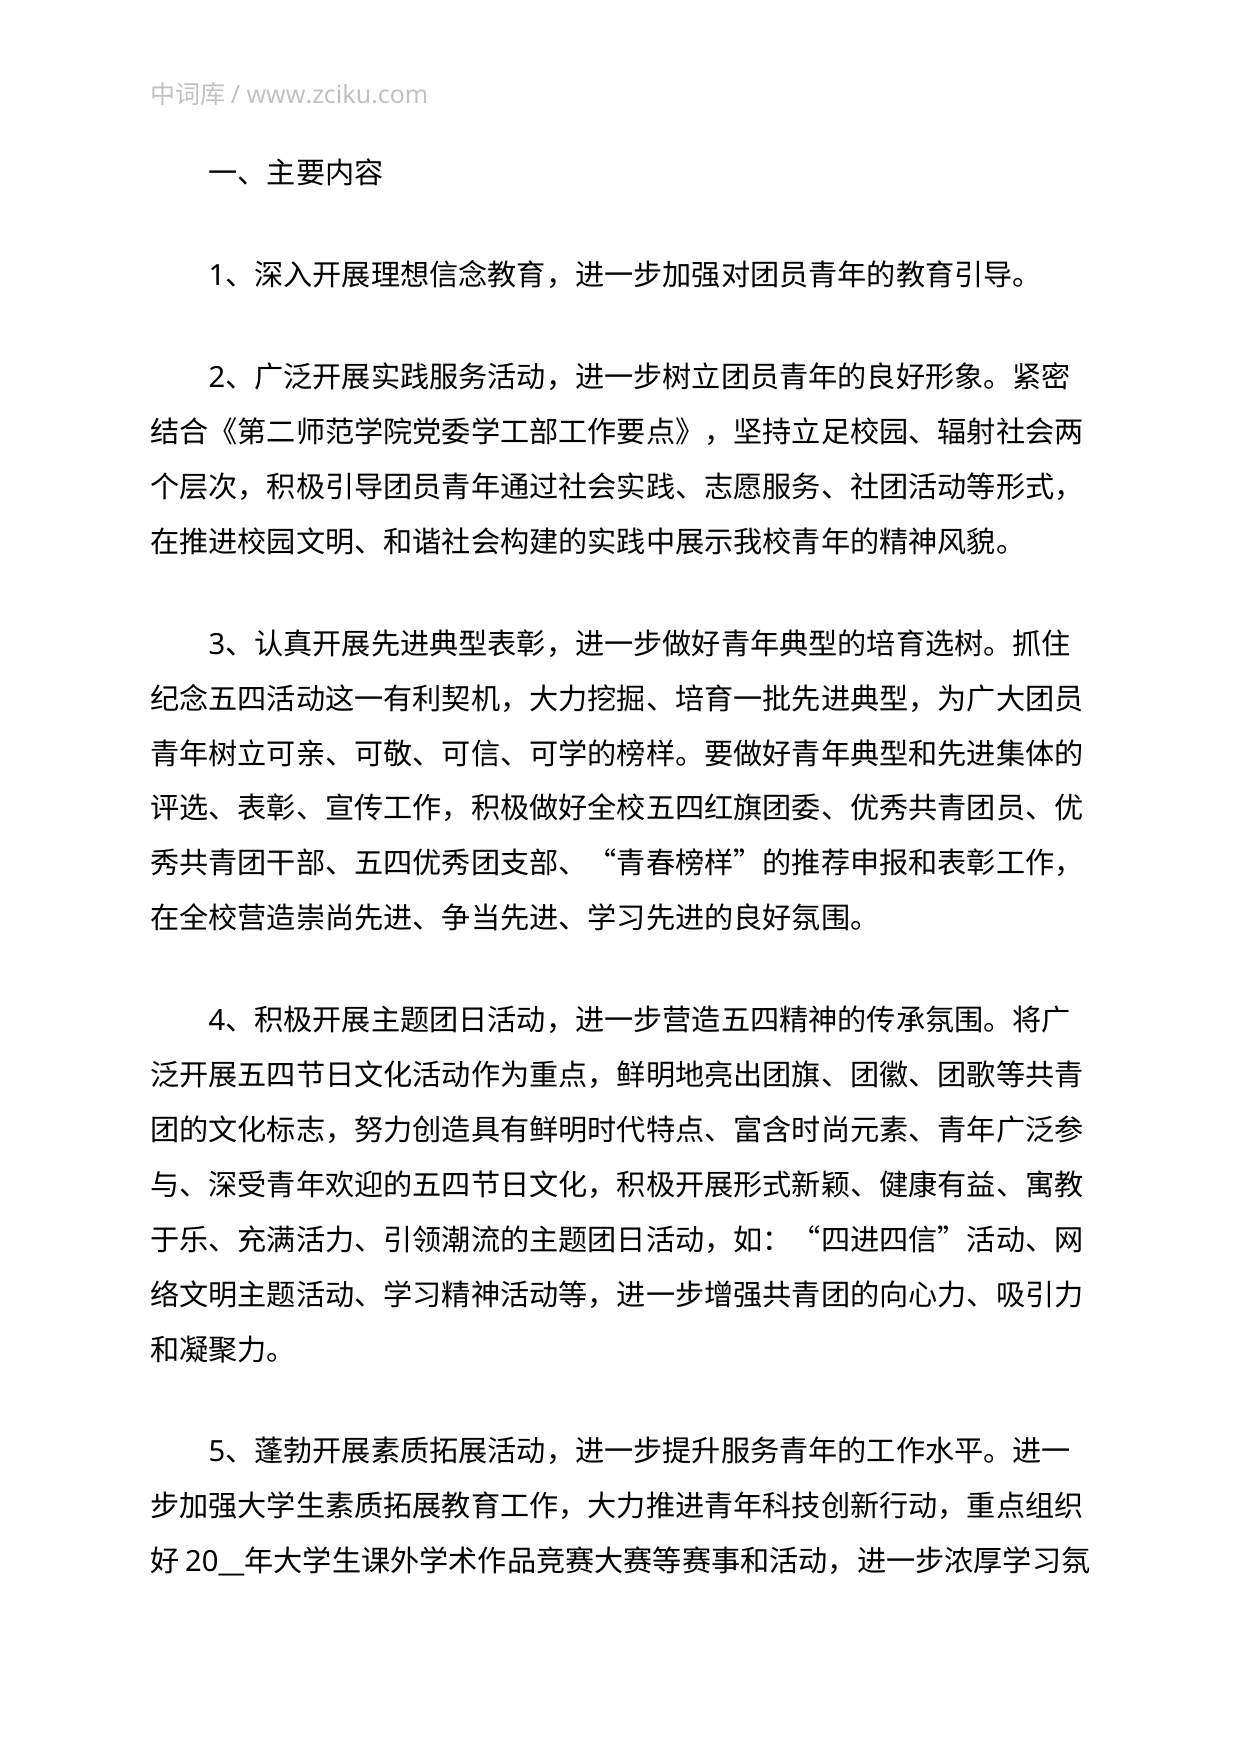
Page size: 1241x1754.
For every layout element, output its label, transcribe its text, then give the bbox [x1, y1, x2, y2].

text 3、认真开展先进典型表彰，进一步做好青年典型的培育选树。抓住纪念五四活动这一有利契机，大力挖掘、培育一批先进典型，为广大团员青年树立可亲、可敬、可信、可学的榜样。要做好青年典型和先进集体的评选、表彰、宣传工作，积极做好全校五四红旗团委、优秀共青团员、优秀共青团干部、五四优秀团支部、“青春榜样”的推荐申报和表彰工作，在全校营造崇尚先进、争当先进、学习先进的良好氛围。 [150, 620, 1090, 937]
text 一、主要内容 [150, 150, 1090, 192]
text 4、积极开展主题团日活动，进一步营造五四精神的传承氛围。将广泛开展五四节日文化活动作为重点，鲜明地亮出团旗、团徽、团歌等共青团的文化标志，努力创造具有鲜明时代特点、富含时尚元素、青年广泛参与、深受青年欢迎的五四节日文化，积极开展形式新颖、健康有益、寓教于乐、充满活力、引领潮流的主题团日活动，如：“四进四信”活动、网络文明主题活动、学习精神活动等，进一步增强共青团的向心力、吸引力和凝聚力。 [150, 997, 1090, 1368]
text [150, 1428, 1090, 1580]
text 1、深入开展理想信念教育，进一步加强对团员青年的教育引导。 [150, 252, 1090, 294]
text 2、广泛开展实践服务活动，进一步树立团员青年的良好形象。紧密结合《第二师范学院党委学工部工作要点》，坚持立足校园、辐射社会两个层次，积极引导团员青年通过社会实践、志愿服务、社团活动等形式，在推进校园文明、和谐社会构建的实践中展示我校青年的精神风貌。 [150, 354, 1090, 561]
